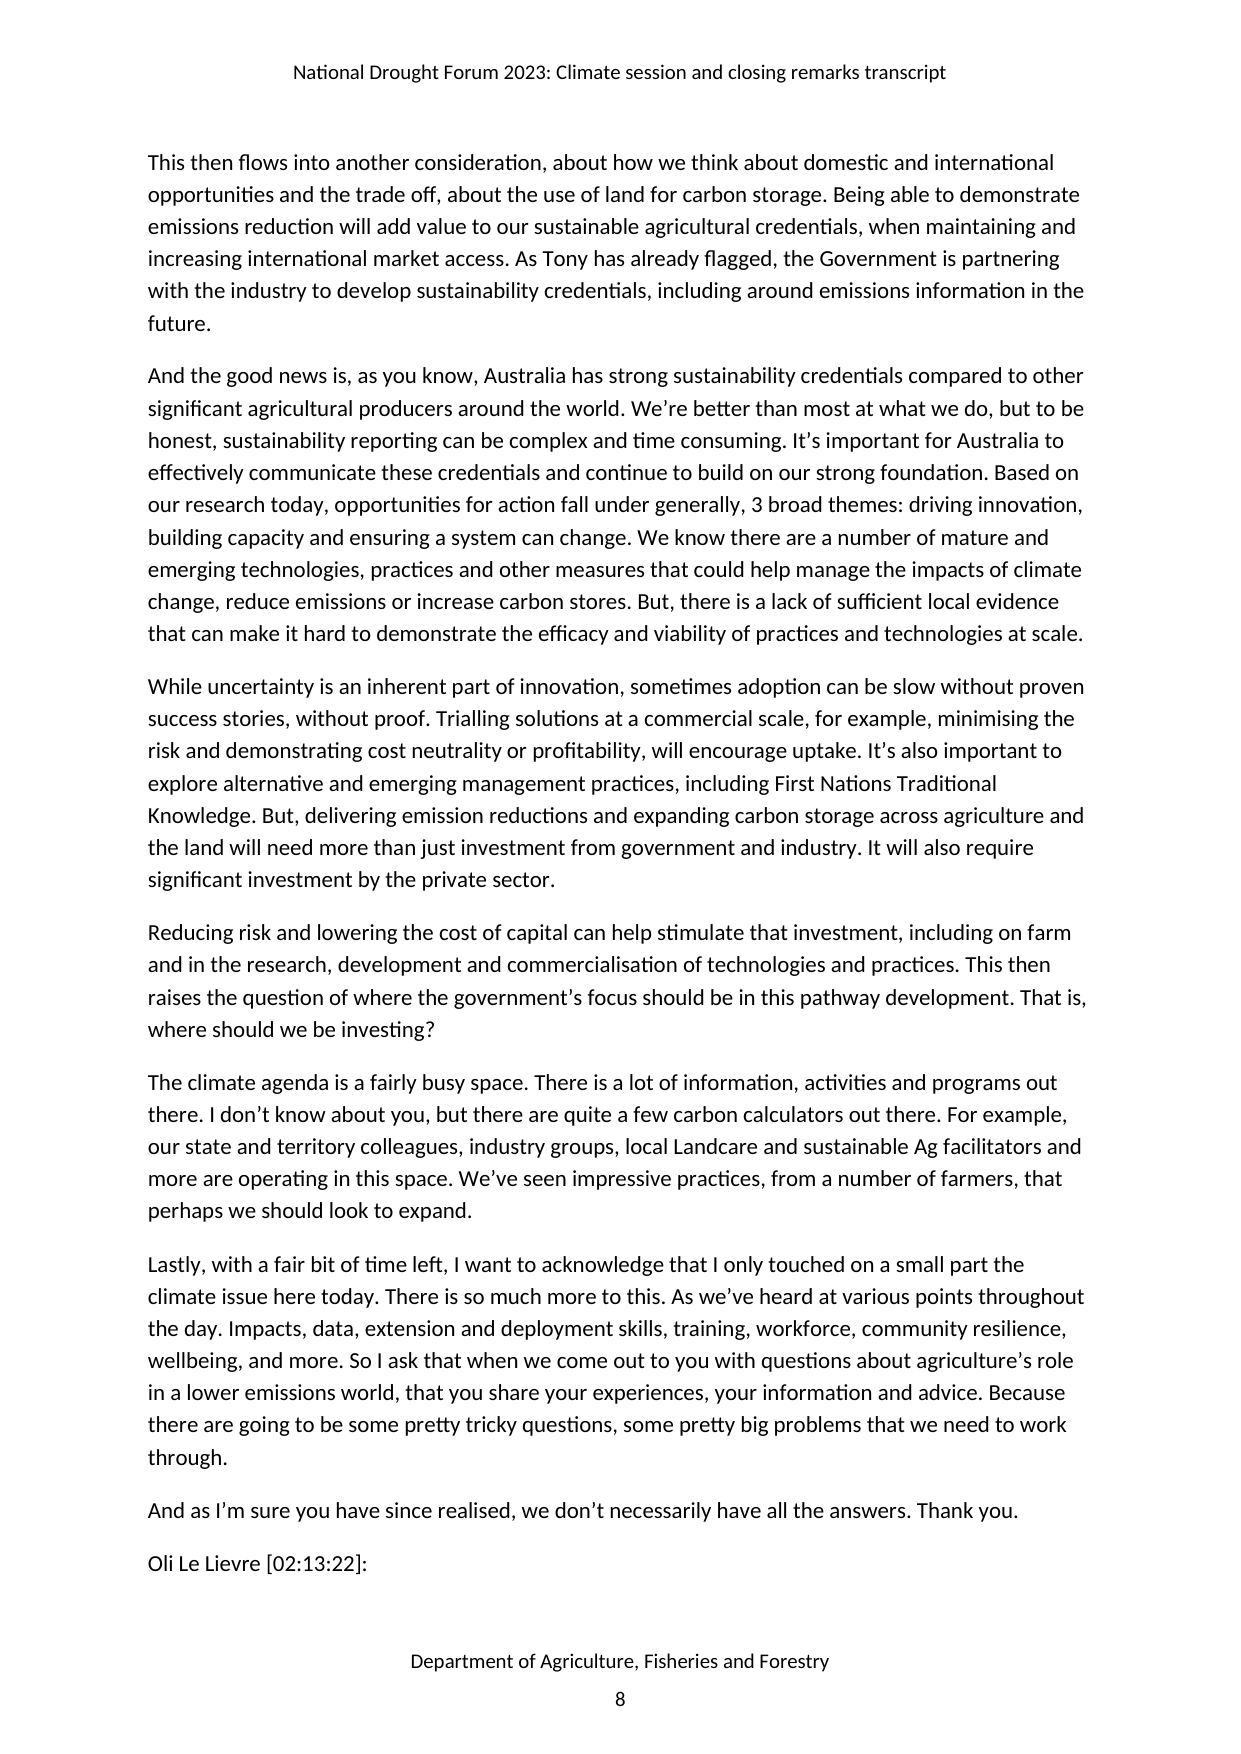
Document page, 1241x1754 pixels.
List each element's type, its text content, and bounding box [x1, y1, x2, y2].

text And as I’m sure you have since realised, we don’t necessarily have all the answers. Thank you. [148, 1496, 1092, 1524]
text Reducing risk and lowering the cost of capital can help stimulate that investment, including on farm and in the research, development and commercialisation of technologies and practices. This then raises the question of where the government’s focus should be in this pathway development. That is, where should we be investing? [148, 918, 1092, 1043]
text And the good news is, as you know, Australia has strong sustainability credentials compared to other significant agricultural producers around the world. We’re better than most at what we do, but to be honest, sustainability reporting can be complex and time consuming. It’s important for Australia to effectively communicate these credentials and continue to build on our strong foundation. Based on our research today, opportunities for action fall under generally, 3 broad themes: driving innovation, building capacity and ensuring a system can change. We know there are a number of mature and emerging technologies, practices and other measures that could help manage the impacts of climate change, reduce emissions or increase carbon stores. But, there is a lack of sufficient local evidence that can make it hard to demonstrate the efficacy and viability of practices and technologies at scale. [148, 362, 1092, 647]
text The climate agenda is a fairly busy space. There is a lot of information, activities and programs out there. I don’t know about you, but there are quite a few carbon calculators out there. For example, our state and territory colleagues, industry groups, local Landcare and sustainable Ag facilitators and more are operating in this space. We’ve seen impressive practices, from a number of farmers, that perhaps we should look to expand. [148, 1068, 1092, 1225]
text Oli Le Lievre [02:13:22]: [148, 1549, 1092, 1577]
text While uncertainty is an inherent part of innovation, sometimes adoption can be slow without proven success stories, without proof. Trialling solutions at a commercial scale, for example, minimising the risk and demonstrating cost neutrality or profitability, will encourage uptake. It’s also important to explore alternative and emerging management practices, including First Nations Traditional Knowledge. But, delivering emission reductions and expanding carbon storage across agriculture and the land will need more than just investment from government and industry. It will also require significant investment by the private sector. [148, 672, 1092, 893]
text This then flows into another consideration, about how we think about domestic and international opportunities and the trade off, about the use of land for carbon storage. Being able to demonstrate emissions reduction will add value to our sustainable agricultural credentials, when maintaining and increasing international market access. As Tony has already flagged, the Government is partnering with the industry to develop sustainability credentials, including around emissions information in the future. [148, 148, 1092, 337]
text Lastly, with a fair bit of time left, I want to acknowledge that I only touched on a small part the climate issue here today. There is so much more to this. As we’ve heard at various points throughout the day. Impacts, data, extension and deployment skills, training, workforce, community resilience, wellbeing, and more. So I ask that when we come out to you with questions about agriculture’s role in a lower emissions world, that you share your experiences, your information and advice. Because there are going to be some pretty tricky questions, some pretty big problems that we need to work through. [148, 1250, 1092, 1471]
